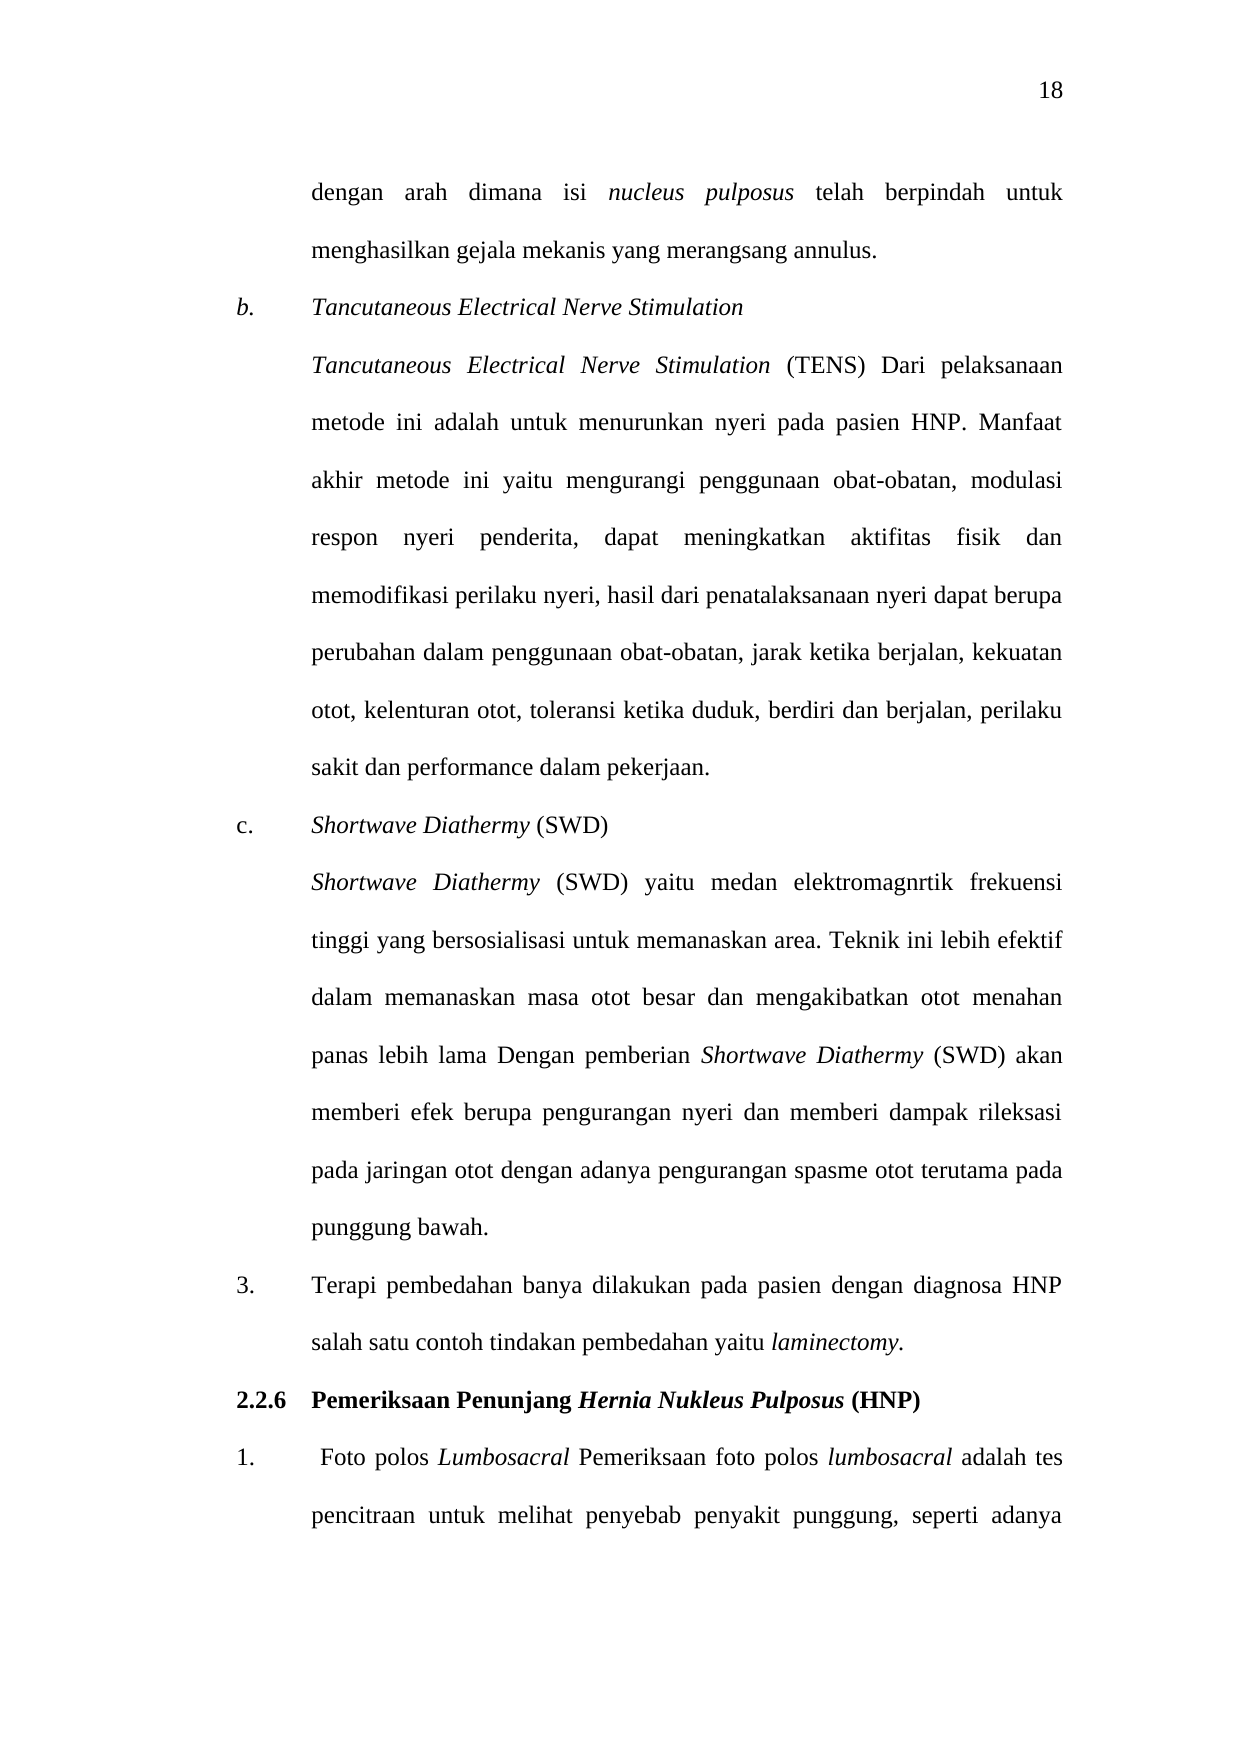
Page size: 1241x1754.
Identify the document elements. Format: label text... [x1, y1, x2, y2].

text 2.2.6 Pemeriksaan Penunjang Hernia Nukleus Pulposus (HNP) [236, 1385, 1063, 1413]
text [236, 1442, 1063, 1528]
list Shortwave Diathermy (SWD) [236, 810, 1063, 838]
text Shortwave Diathermy (SWD) yaitu medan elektromagnrtik frekuensi tinggi yang bersosialisasi untuk memanaskan area. Teknik ini lebih efektif dalam memanaskan masa otot besar dan mengakibatkan otot menahan panas lebih lama Dengan pemberian Shortwave Diathermy (SWD) akan memberi efek berupa pengurangan nyeri dan memberi dampak rileksasi pada jaringan otot dengan adanya pengurangan spasme otot terutama pada punggung bawah. [311, 867, 1063, 1241]
list Tancutaneous Electrical Nerve Stimulation (TENS) Dari pelaksanaan metode ini adalah untuk menurunkan nyeri pada pasien HNP. Manfaat akhir metode ini yaitu mengurangi penggunaan obat-obatan, modulasi respon nyeri penderita, dapat meningkatkan aktifitas fisik dan memodifikasi perilaku nyeri, hasil dari penatalaksanaan nyeri dapat berupa perubahan dalam penggunaan obat-obatan, jarak ketika berjalan, kekuatan otot, kelenturan otot, toleransi ketika duduk, berdiri dan berjalan, perilaku sakit dan performance dalam pekerjaan. [311, 350, 1063, 781]
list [311, 177, 1063, 263]
text 3. Terapi pembedahan banya dilakukan pada pasien dengan diagnosa HNP salah satu contoh tindakan pembedahan yaitu laminectomy. [236, 1270, 1063, 1356]
list Tancutaneous Electrical Nerve Stimulation [236, 292, 1063, 321]
